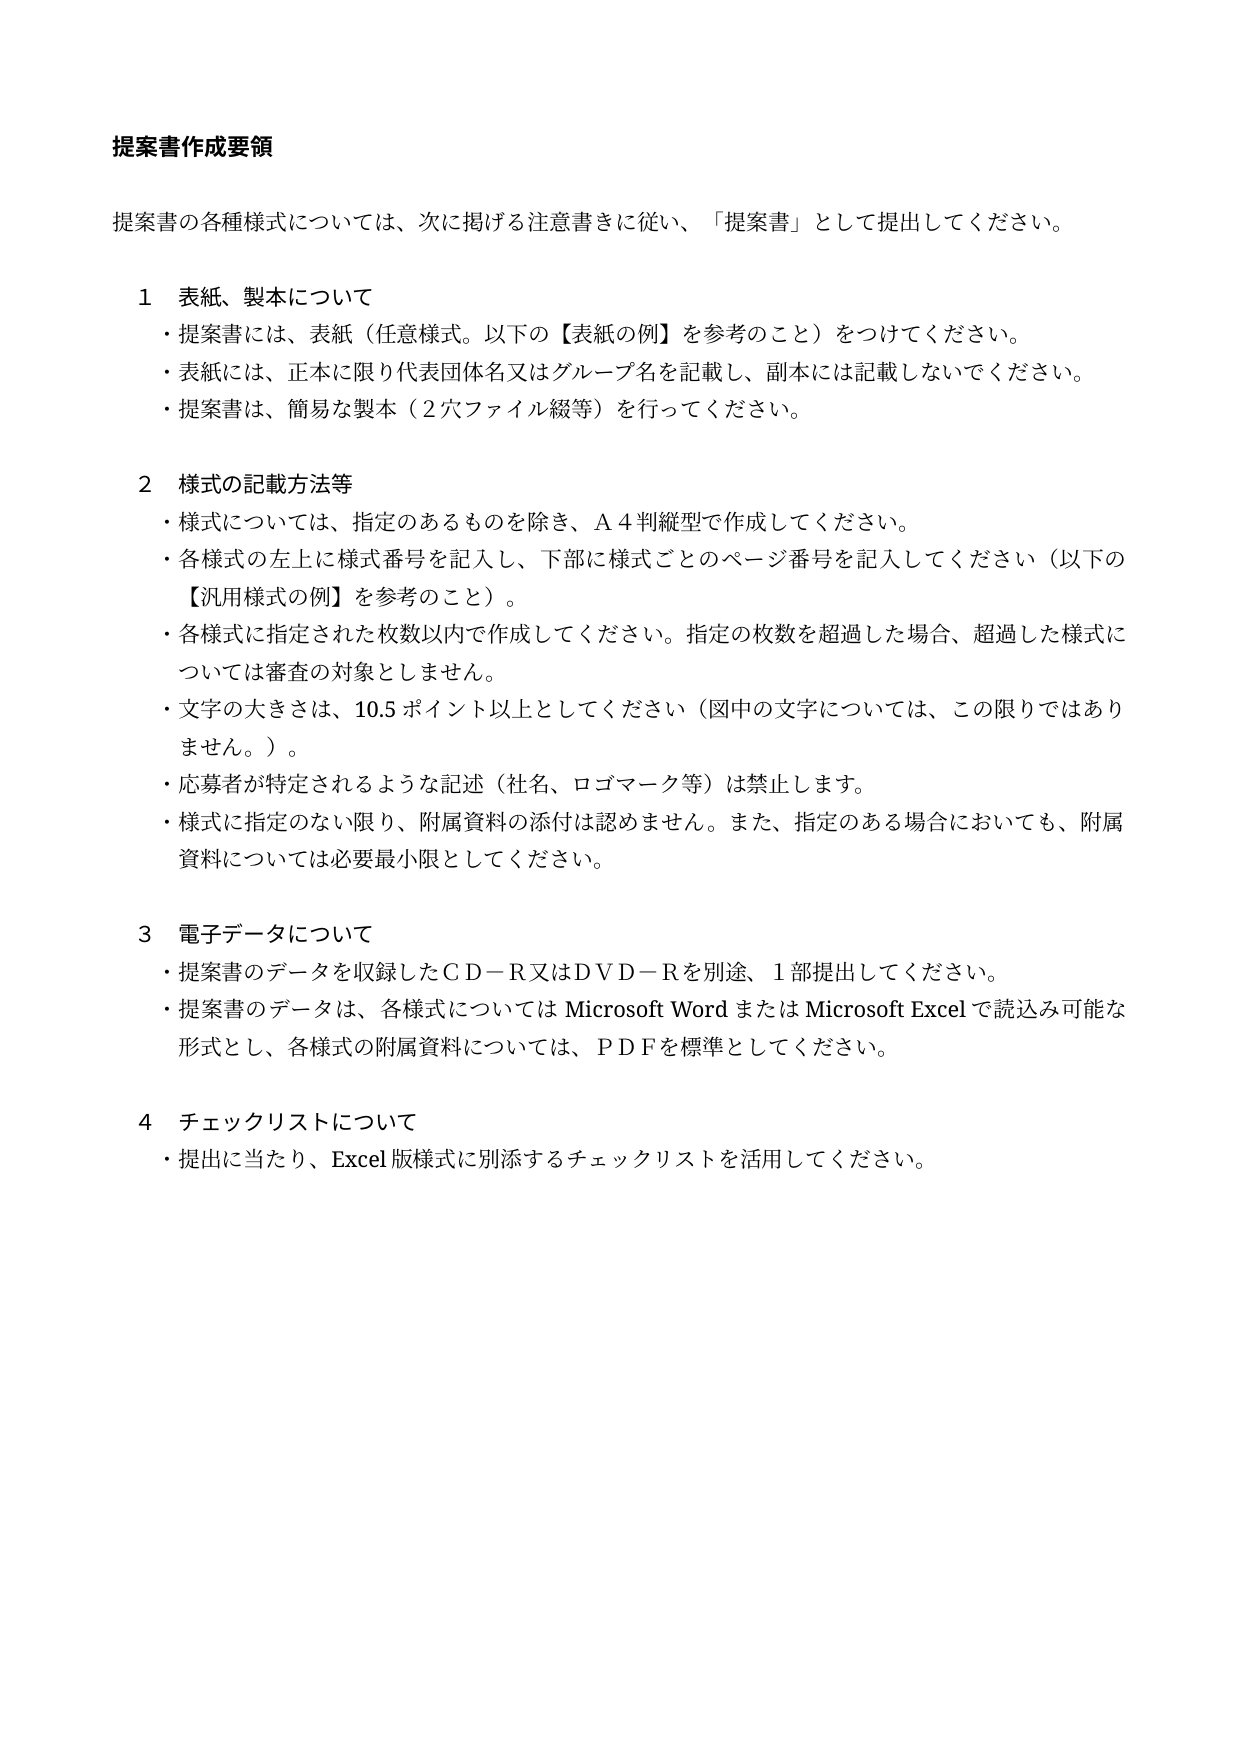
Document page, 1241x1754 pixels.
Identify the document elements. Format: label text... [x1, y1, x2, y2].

text ・様式については、指定のあるものを除き、Ａ４判縦型で作成してください。 [112, 502, 1128, 539]
list 提案書作成要領 [112, 127, 1128, 164]
text ・各様式の左上に様式番号を記入し、下部に様式ごとのページ番号を記入してください（以下の【汎用様式の例】を参考のこと）。 [156, 539, 1128, 614]
text 提案書の各種様式については、次に掲げる注意書きに従い、「提案書」として提出してください。 [112, 202, 1128, 239]
text ４ チェックリストについて [112, 1102, 1128, 1139]
text ２ 様式の記載方法等 [112, 464, 1128, 502]
text ・各様式に指定された枚数以内で作成してください。指定の枚数を超過した場合、超過した様式については審査の対象としません。 [156, 614, 1128, 689]
text １ 表紙、製本について [112, 277, 1128, 314]
text ・提出に当たり、Excel版様式に別添するチェックリストを活用してください。 [156, 1139, 1128, 1177]
text ・表紙には、正本に限り代表団体名又はグループ名を記載し、副本には記載しないでください。 [112, 352, 1128, 389]
text ・提案書のデータを収録したＣＤ－Ｒ又はＤＶＤ－Ｒを別途、１部提出してください。 [112, 952, 1128, 989]
text ・提案書は、簡易な製本（２穴ファイル綴等）を行ってください。 [112, 389, 1128, 427]
text ・応募者が特定されるような記述（社名、ロゴマーク等）は禁止します。 [156, 764, 1128, 802]
text ・提案書には、表紙（任意様式。以下の【表紙の例】を参考のこと）をつけてください。 [112, 314, 1128, 352]
text ・様式に指定のない限り、附属資料の添付は認めません。また、指定のある場合においても、附属資料については必要最小限としてください。 [156, 802, 1128, 877]
text ・提案書のデータは、各様式についてはMicrosoft WordまたはMicrosoft Excelで読込み可能な形式とし、各様式の附属資料については、ＰＤＦを標準としてください。 [156, 989, 1128, 1064]
text ・文字の大きさは、10.5ポイント以上としてください（図中の文字については、この限りではありません。）。 [156, 689, 1128, 764]
text ３ 電子データについて [112, 914, 1128, 952]
